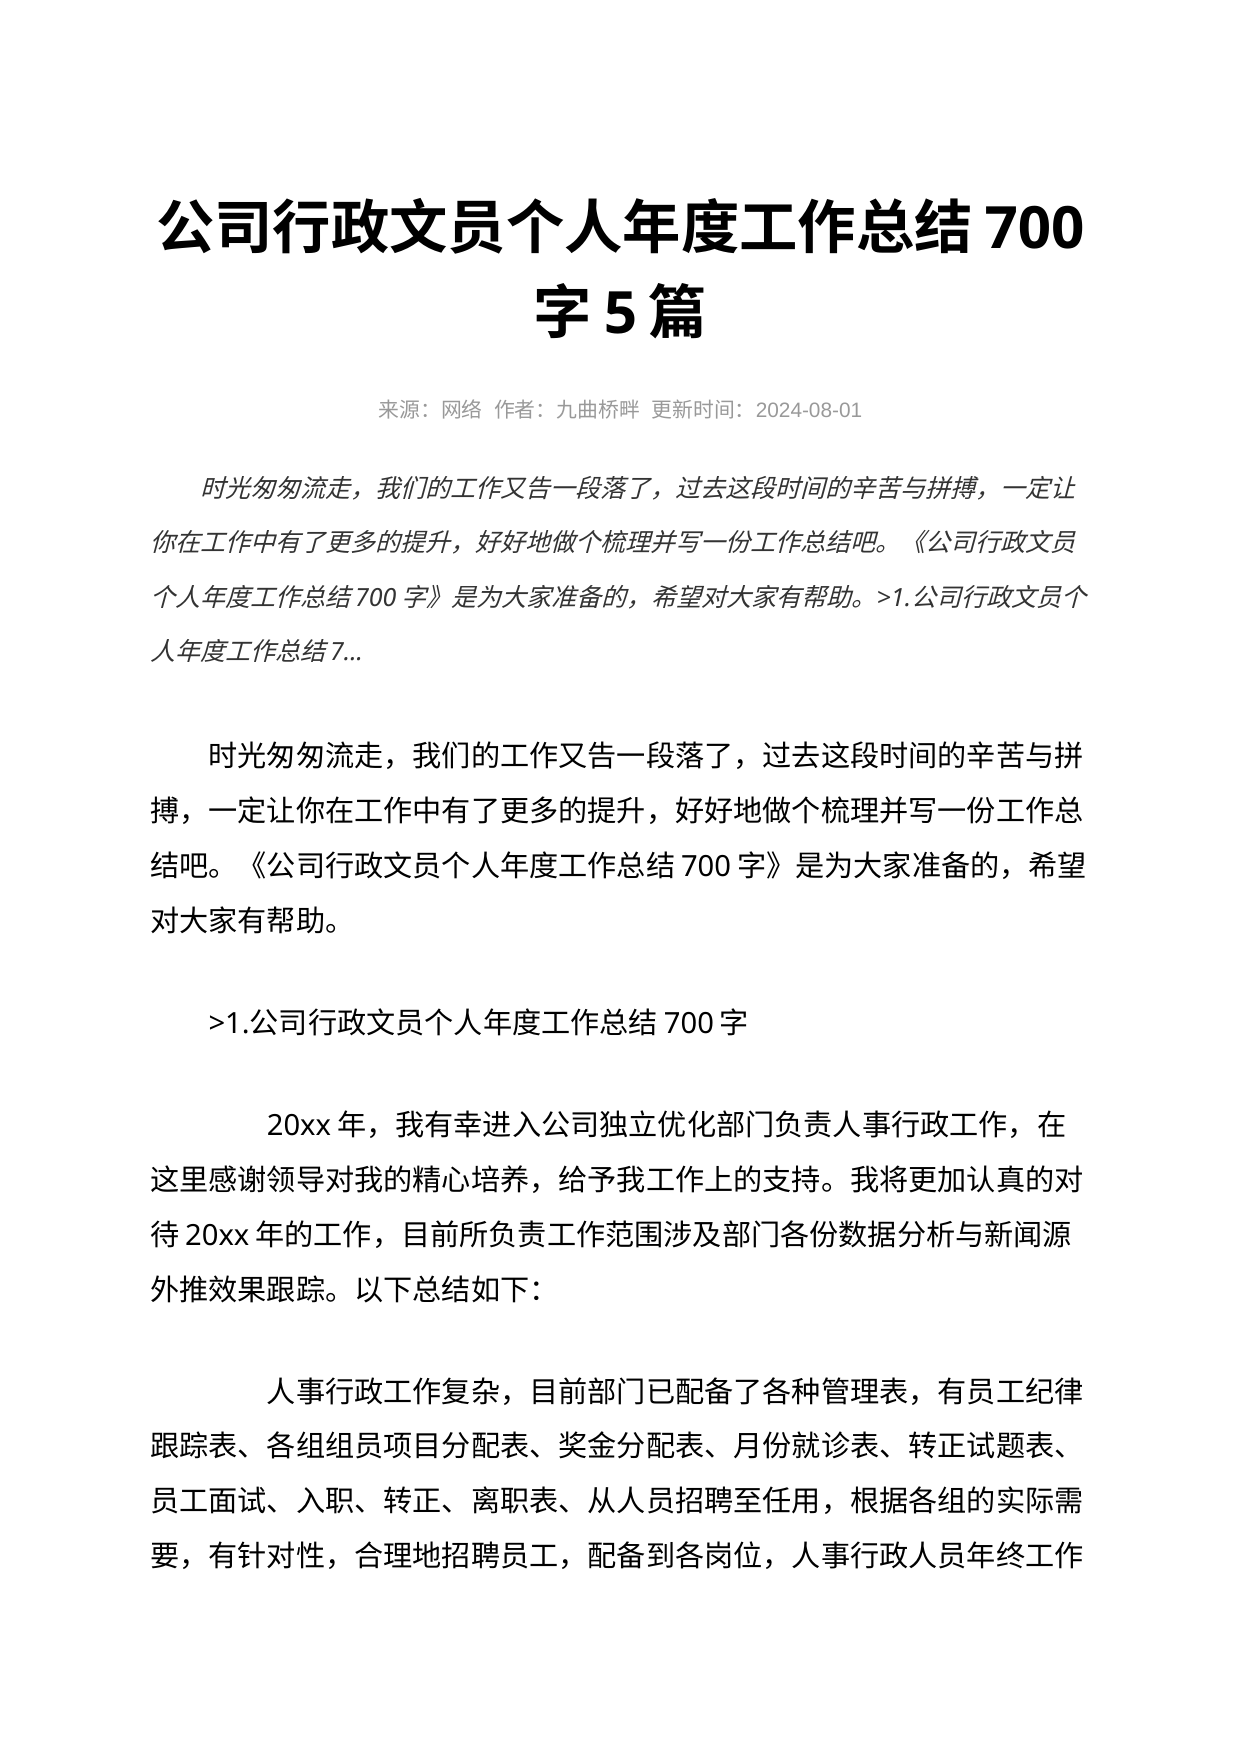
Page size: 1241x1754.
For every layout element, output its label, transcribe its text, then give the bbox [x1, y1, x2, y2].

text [150, 1368, 1090, 1575]
text 来源：网络 作者：九曲桥畔 更新时间：2024-08-01 [150, 398, 1090, 422]
text 时光匆匆流走，我们的工作又告一段落了，过去这段时间的辛苦与拼搏，一定让你在工作中有了更多的提升，好好地做个梳理并写一份工作总结吧。《公司行政文员个人年度工作总结700字》是为大家准备的，希望对大家有帮助。 [150, 733, 1090, 940]
text 20xx年，我有幸进入公司独立优化部门负责人事行政工作，在这里感谢领导对我的精心培养，给予我工作上的支持。我将更加认真的对待20xx年的工作，目前所负责工作范围涉及部门各份数据分析与新闻源外推效果跟踪。以下总结如下： [150, 1101, 1090, 1309]
text >1.公司行政文员个人年度工作总结700字 [150, 999, 1090, 1042]
text 时光匆匆流走，我们的工作又告一段落了，过去这段时间的辛苦与拼搏，一定让你在工作中有了更多的提升，好好地做个梳理并写一份工作总结吧。《公司行政文员个人年度工作总结700字》是为大家准备的，希望对大家有帮助。>1.公司行政文员个人年度工作总结7... [150, 468, 1090, 668]
subtitle 公司行政文员个人年度工作总结700字5篇 [150, 181, 1090, 351]
